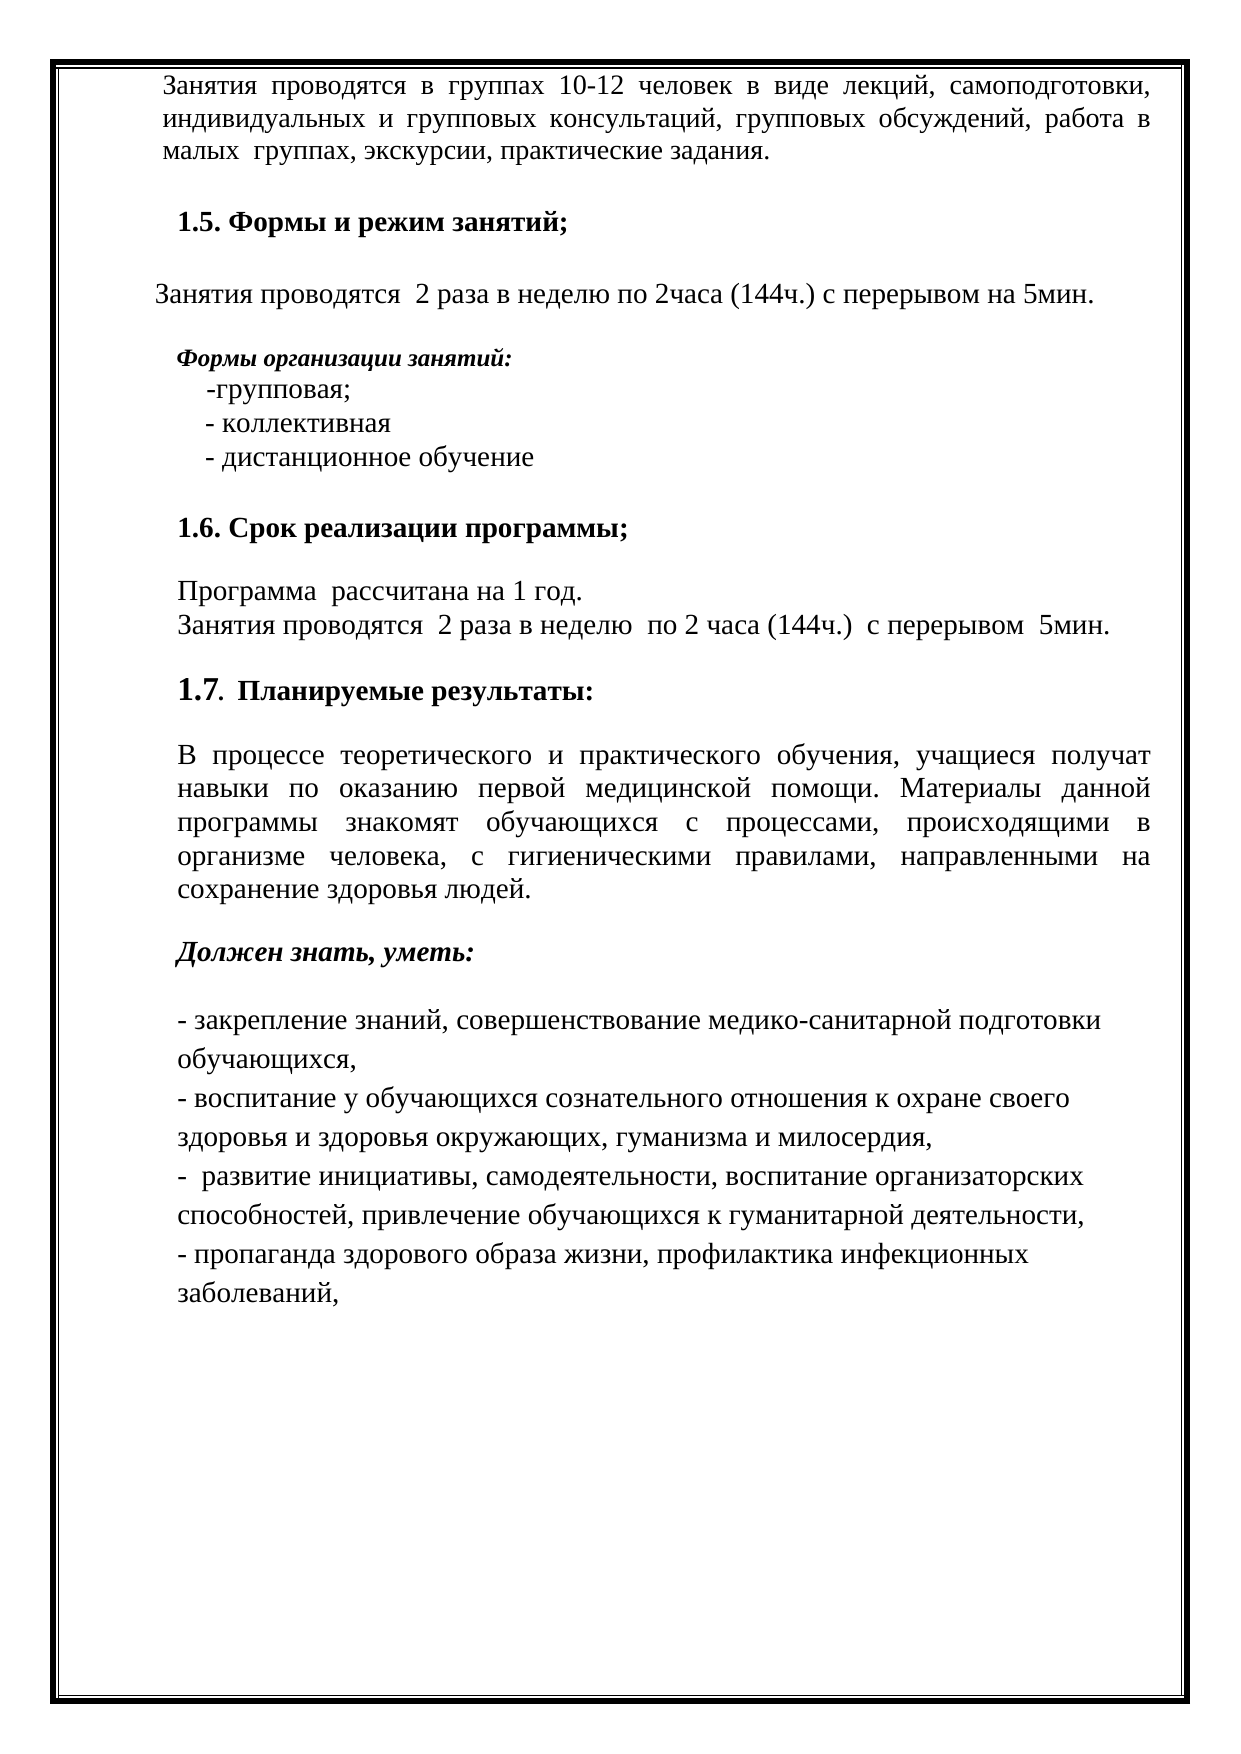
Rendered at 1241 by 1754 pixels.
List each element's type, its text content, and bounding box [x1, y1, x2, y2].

text - закрепление знаний, совершенствование медико-санитарной подготовки обучающихся, [177, 997, 1152, 1075]
text -групповая; [177, 372, 1152, 405]
text Формы организации занятий: [133, 343, 1152, 372]
text - дистанционное обучение [88, 439, 1152, 472]
text 1.5. Формы и режим занятий; [177, 204, 1152, 237]
text 1.6. Срок реализации программы; [177, 511, 1152, 544]
text Занятия проводятся 2 раза в неделю по 2часа (144ч.) с перерывом на 5мин. [133, 276, 1152, 309]
text - воспитание у обучающихся сознательного отношения к охране своего здоровья и здоровья окружающих, гуманизма и милосердия, [177, 1075, 1152, 1153]
text - пропаганда здорового образа жизни, профилактика инфекционных заболеваний, [177, 1231, 1152, 1309]
text - коллективная [88, 405, 1152, 439]
text 1.7. Планируемые результаты: [177, 669, 1152, 708]
text Занятия проводятся в группах 10-12 человек в виде лекций, самоподготовки, индивидуальных и групповых консультаций, групповых обсуждений, работа в малых группах, экскурсии, практические задания. [162, 69, 1152, 166]
text Программа рассчитана на 1 год. Занятия проводятся 2 раза в неделю по 2 часа (144ч.) с перерывом 5мин. [177, 573, 1152, 640]
text В процессе теоретического и практического обучения, учащиеся получат навыки по оказанию первой медицинской помощи. Материалы данной программы знакомят обучающихся с процессами, происходящими в организме человека, с гигиеническими правилами, направленными на сохранение здоровья людей. [177, 737, 1152, 905]
text Должен знать, уметь: [177, 934, 1152, 967]
text - развитие инициативы, самодеятельности, воспитание организаторских способностей, привлечение обучающихся к гуманитарной деятельности, [177, 1153, 1152, 1231]
